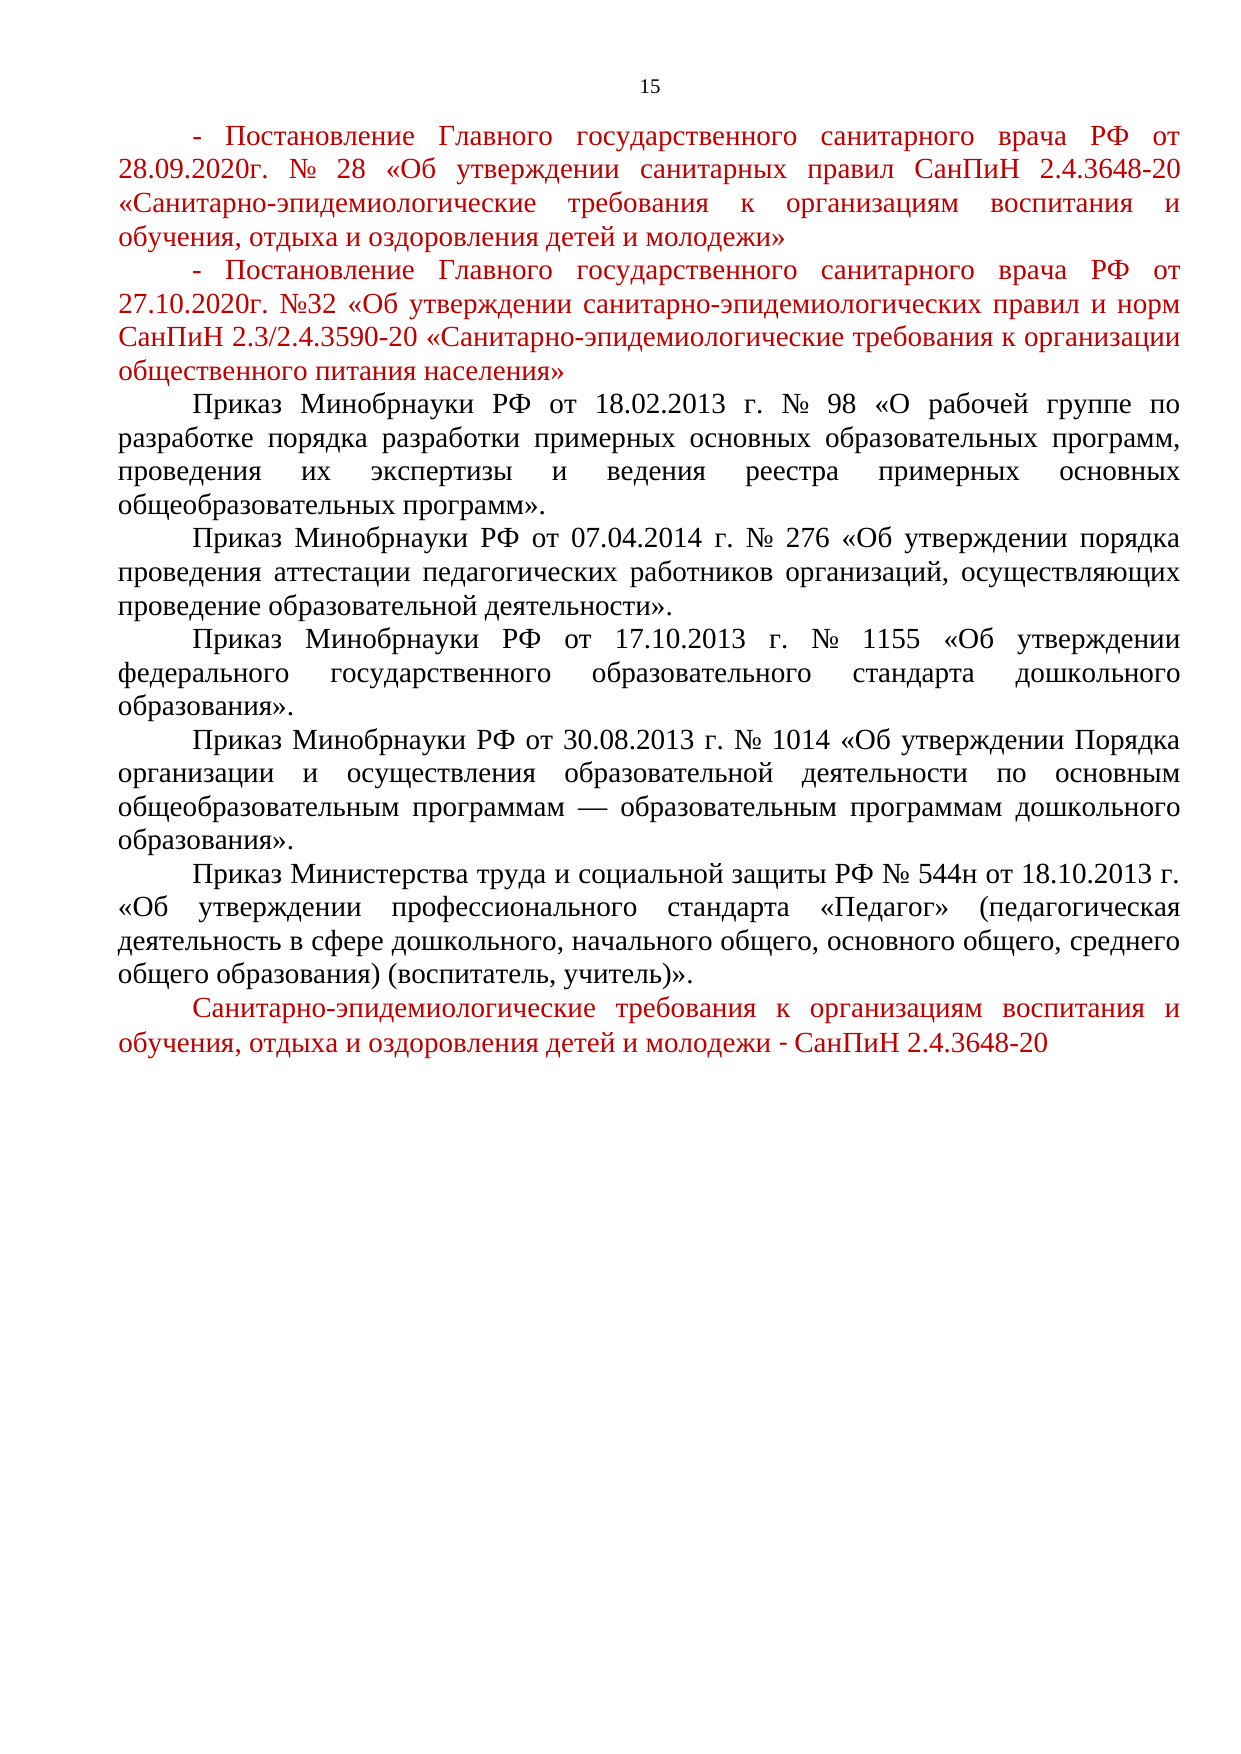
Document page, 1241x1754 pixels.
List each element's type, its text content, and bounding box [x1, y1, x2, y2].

text Приказ Минобрнауки РФ от 18.02.2013 г. № 98 «О рабочей группе по разработке порядка разработки примерных основных образовательных программ, проведения их экспертизы и ведения реестра примерных основных общеобразовательных программ». [118, 386, 1181, 521]
text Приказ Минобрнауки РФ от 17.10.2013 г. № 1155 «Об утверждении федерального государственного образовательного стандарта дошкольного образования». [118, 621, 1181, 722]
text Санитарно-эпидемиологические требования к организациям воспитания и обучения, отдыха и оздоровления детей и молодежи - СанПиН 2.4.3648-20 [118, 990, 1181, 1059]
text Приказ Минобрнауки РФ от 30.08.2013 г. № 1014 «Об утверждении Порядка организации и осуществления образовательной деятельности по основным общеобразовательным программам — образовательным программам дошкольного образования». [118, 722, 1181, 856]
text - Постановление Главного государственного санитарного врача РФ от 28.09.2020г. № 28 «Об утверждении санитарных правил СанПиН 2.4.3648-20 «Санитарно-эпидемиологические требования к организациям воспитания и обучения, отдыха и оздоровления детей и молодежи» [118, 118, 1181, 252]
text Приказ Минобрнауки РФ от 07.04.2014 г. № 276 «Об утверждении порядка проведения аттестации педагогических работников организаций, осуществляющих проведение образовательной деятельности». [118, 521, 1181, 621]
text Приказ Министерства труда и социальной защиты РФ № 544н от 18.10.2013 г. «Об утверждении профессионального стандарта «Педагог» (педагогическая деятельность в сфере дошкольного, начального общего, основного общего, среднего общего образования) (воспитатель, учитель)». [118, 856, 1181, 990]
text - Постановление Главного государственного санитарного врача РФ от 27.10.2020г. №32 «Об утверждении санитарно-эпидемиологических правил и норм СанПиН 2.3/2.4.3590-20 «Санитарно-эпидемиологические требования к организации общественного питания населения» [118, 252, 1181, 386]
